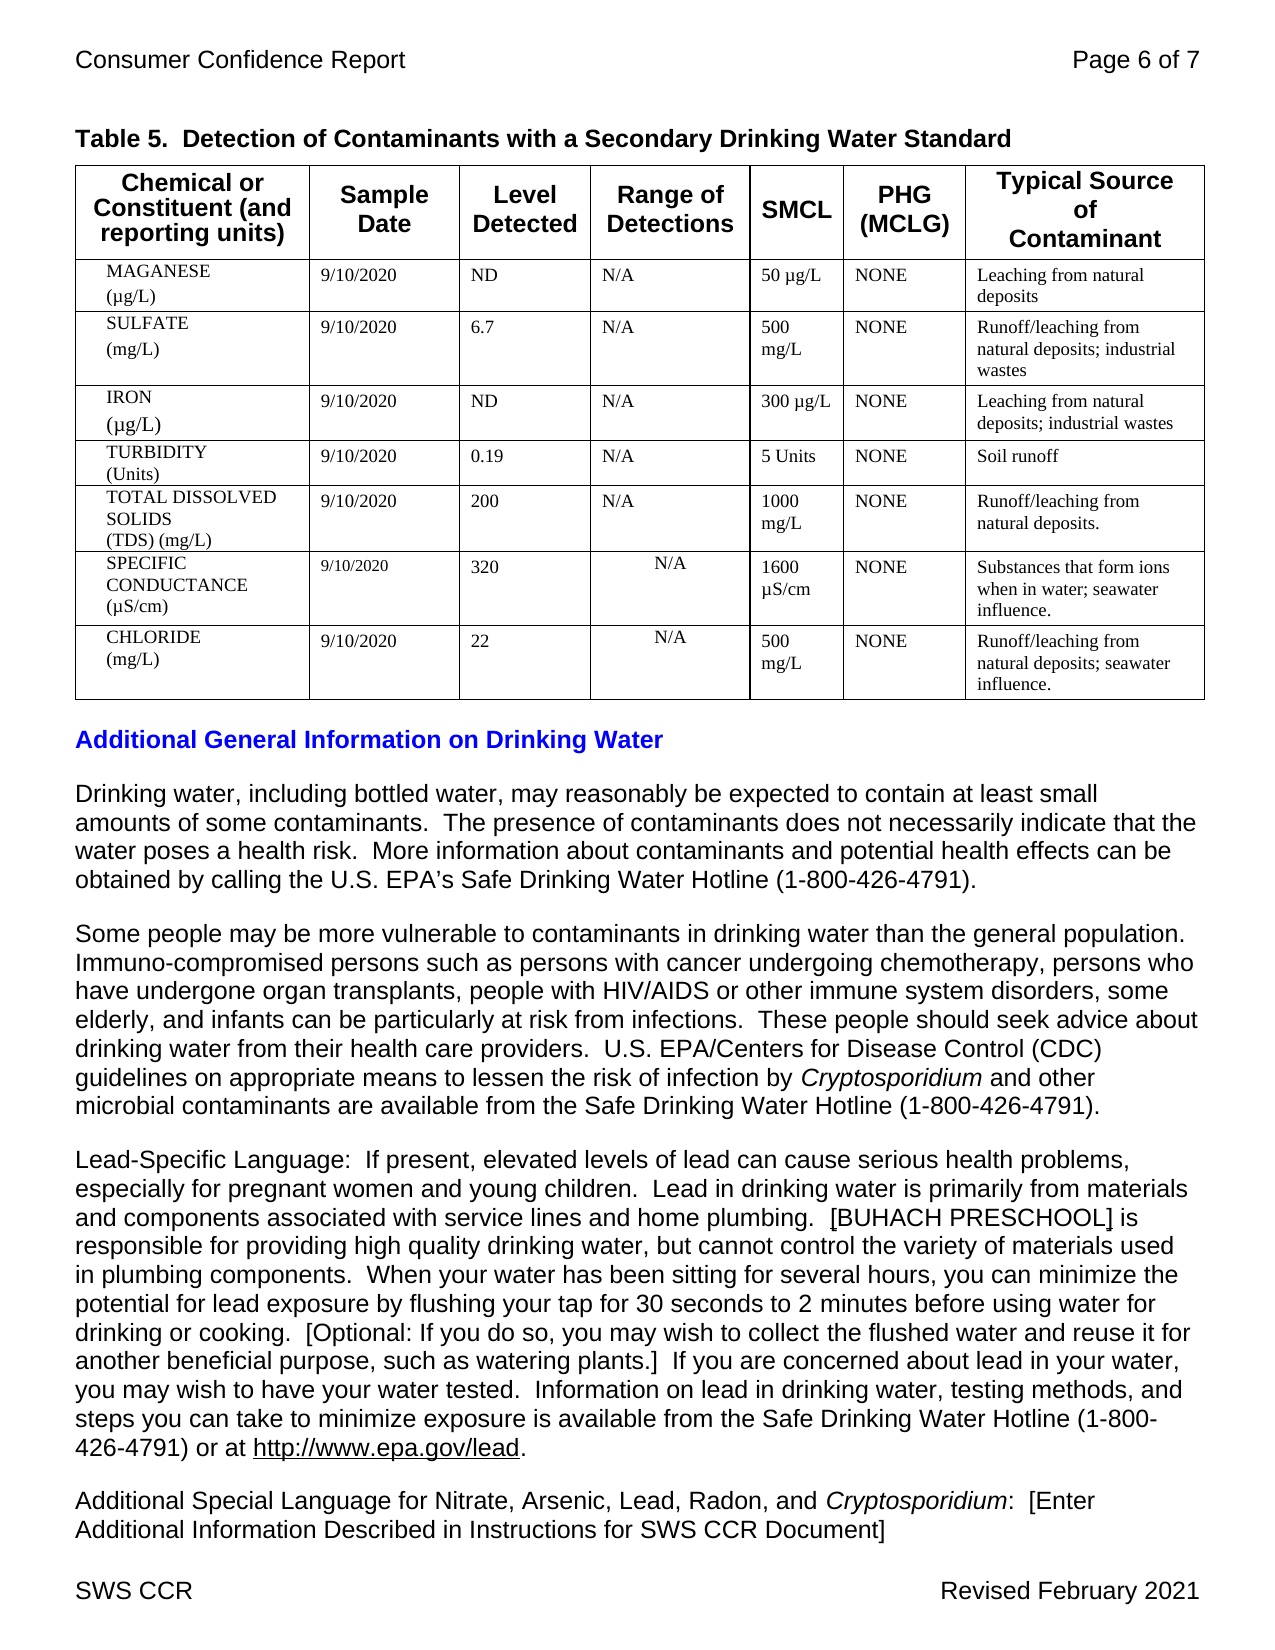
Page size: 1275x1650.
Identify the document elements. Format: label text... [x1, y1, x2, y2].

table_cell 9/10/2020 [310, 486, 459, 551]
table_header Typical Source of Contaminant [966, 166, 1204, 258]
table_cell SPECIFIC CONDUCTANCE (µS/cm) [76, 552, 309, 625]
table_cell 9/10/2020 [310, 552, 459, 625]
table_cell Substances that form ions when in water; seawater influence. [966, 552, 1204, 625]
table_cell Soil runoff [966, 441, 1204, 485]
text Some people may be more vulnerable to contaminants in drinking water than the general population. Immuno-compromised persons such as persons with cancer undergoing chemotherapy, persons who have undergone organ transplants, people with HIV/AIDS or other immune system disorders, some elderly, and infants can be particularly at risk from infections. These people should seek advice about drinking water from their health care providers. U.S. EPA/Centers for Disease Control (CDC) guidelines on appropriate means to lessen the risk of infection by Cryptosporidium and other microbial contaminants are available from the Safe Drinking Water Hotline (1-800-426-4791). [75, 919, 1200, 1120]
table_header Sample Date [310, 166, 459, 258]
table_cell NONE [844, 312, 965, 385]
table_cell 0.19 [460, 441, 590, 485]
table_cell N/A [591, 441, 749, 485]
table_cell 50 µg/L [751, 260, 843, 311]
table_cell N/A [591, 312, 749, 385]
subtitle Additional General Information on Drinking Water [75, 725, 1200, 754]
table_header Chemical or Constituent (and reporting units) [76, 166, 309, 258]
table_cell N/A [591, 552, 749, 625]
table_cell NONE [844, 486, 965, 551]
table_cell ND [460, 386, 590, 440]
table_cell Runoff/leaching from natural deposits. [966, 486, 1204, 551]
table_cell MAGANESE (µg/L) [76, 260, 309, 311]
table_cell 9/10/2020 [310, 626, 459, 699]
table_cell 1600 µS/cm [751, 552, 843, 625]
table_cell NONE [844, 552, 965, 625]
table_cell TURBIDITY (Units) [76, 441, 309, 485]
text Lead-Specific Language: If present, elevated levels of lead can cause serious health problems, especially for pregnant women and young children. Lead in drinking water is primarily from materials and components associated with service lines and home plumbing. [BUHACH PRESCHOOL] is responsible for providing high quality drinking water, but cannot control the variety of materials used in plumbing components. When your water has been sitting for several hours, you can minimize the potential for lead exposure by flushing your tap for 30 seconds to 2 minutes before using water for drinking or cooking. [Optional: If you do so, you may wish to collect the flushed water and reuse it for another beneficial purpose, such as watering plants.] If you are concerned about lead in your water, you may wish to have your water tested. Information on lead in drinking water, testing methods, and steps you can take to minimize exposure is available from the Safe Drinking Water Hotline (1-800-426-4791) or at http://www.epa.gov/lead. [75, 1145, 1200, 1461]
table_header Level Detected [460, 166, 590, 258]
table_cell ND [460, 260, 590, 311]
table_cell TOTAL DISSOLVED SOLIDS (TDS) (mg/L) [76, 486, 309, 551]
table_cell 200 [460, 486, 590, 551]
text Additional Special Language for Nitrate, Arsenic, Lead, Radon, and Cryptosporidium: [Enter Additional Information Described in Instructions for SWS CCR Document] [75, 1486, 1200, 1544]
table_cell Runoff/leaching from natural deposits; seawater influence. [966, 626, 1204, 699]
table_cell NONE [844, 441, 965, 485]
table_cell 22 [460, 626, 590, 699]
text Drinking water, including bottled water, may reasonably be expected to contain at least small amounts of some contaminants. The presence of contaminants does not necessarily indicate that the water poses a health risk. More information about contaminants and potential health effects can be obtained by calling the U.S. EPA’s Safe Drinking Water Hotline (1-800-426-4791). [75, 779, 1200, 894]
table_cell 9/10/2020 [310, 441, 459, 485]
text Table 5. Detection of Contaminants with a Secondary Drinking Water Standard [75, 124, 1200, 152]
table_cell IRON (µg/L) [76, 386, 309, 440]
table_cell Leaching from natural deposits [966, 260, 1204, 311]
table_cell Runoff/leaching from natural deposits; industrial wastes [966, 312, 1204, 385]
table_cell SULFATE (mg/L) [76, 312, 309, 385]
table_cell NONE [844, 626, 965, 699]
table_cell 1000 mg/L [751, 486, 843, 551]
table_header SMCL [751, 166, 843, 258]
table_cell CHLORIDE (mg/L) [76, 626, 309, 699]
table_cell Leaching from natural deposits; industrial wastes [966, 386, 1204, 440]
table_cell NONE [844, 386, 965, 440]
table_cell N/A [591, 486, 749, 551]
table_cell 9/10/2020 [310, 386, 459, 440]
table_cell 9/10/2020 [310, 312, 459, 385]
table_cell 500 mg/L [751, 312, 843, 385]
table_cell N/A [591, 386, 749, 440]
table_header PHG (MCLG) [844, 166, 965, 258]
table_cell 320 [460, 552, 590, 625]
table_cell 300 µg/L [751, 386, 843, 440]
table_cell 9/10/2020 [310, 260, 459, 311]
table_cell N/A [591, 260, 749, 311]
table_cell 6.7 [460, 312, 590, 385]
table_cell N/A [591, 626, 749, 699]
table_cell NONE [844, 260, 965, 311]
table_cell 5 Units [751, 441, 843, 485]
table_header Range of Detections [591, 166, 749, 258]
table_cell 500 mg/L [751, 626, 843, 699]
